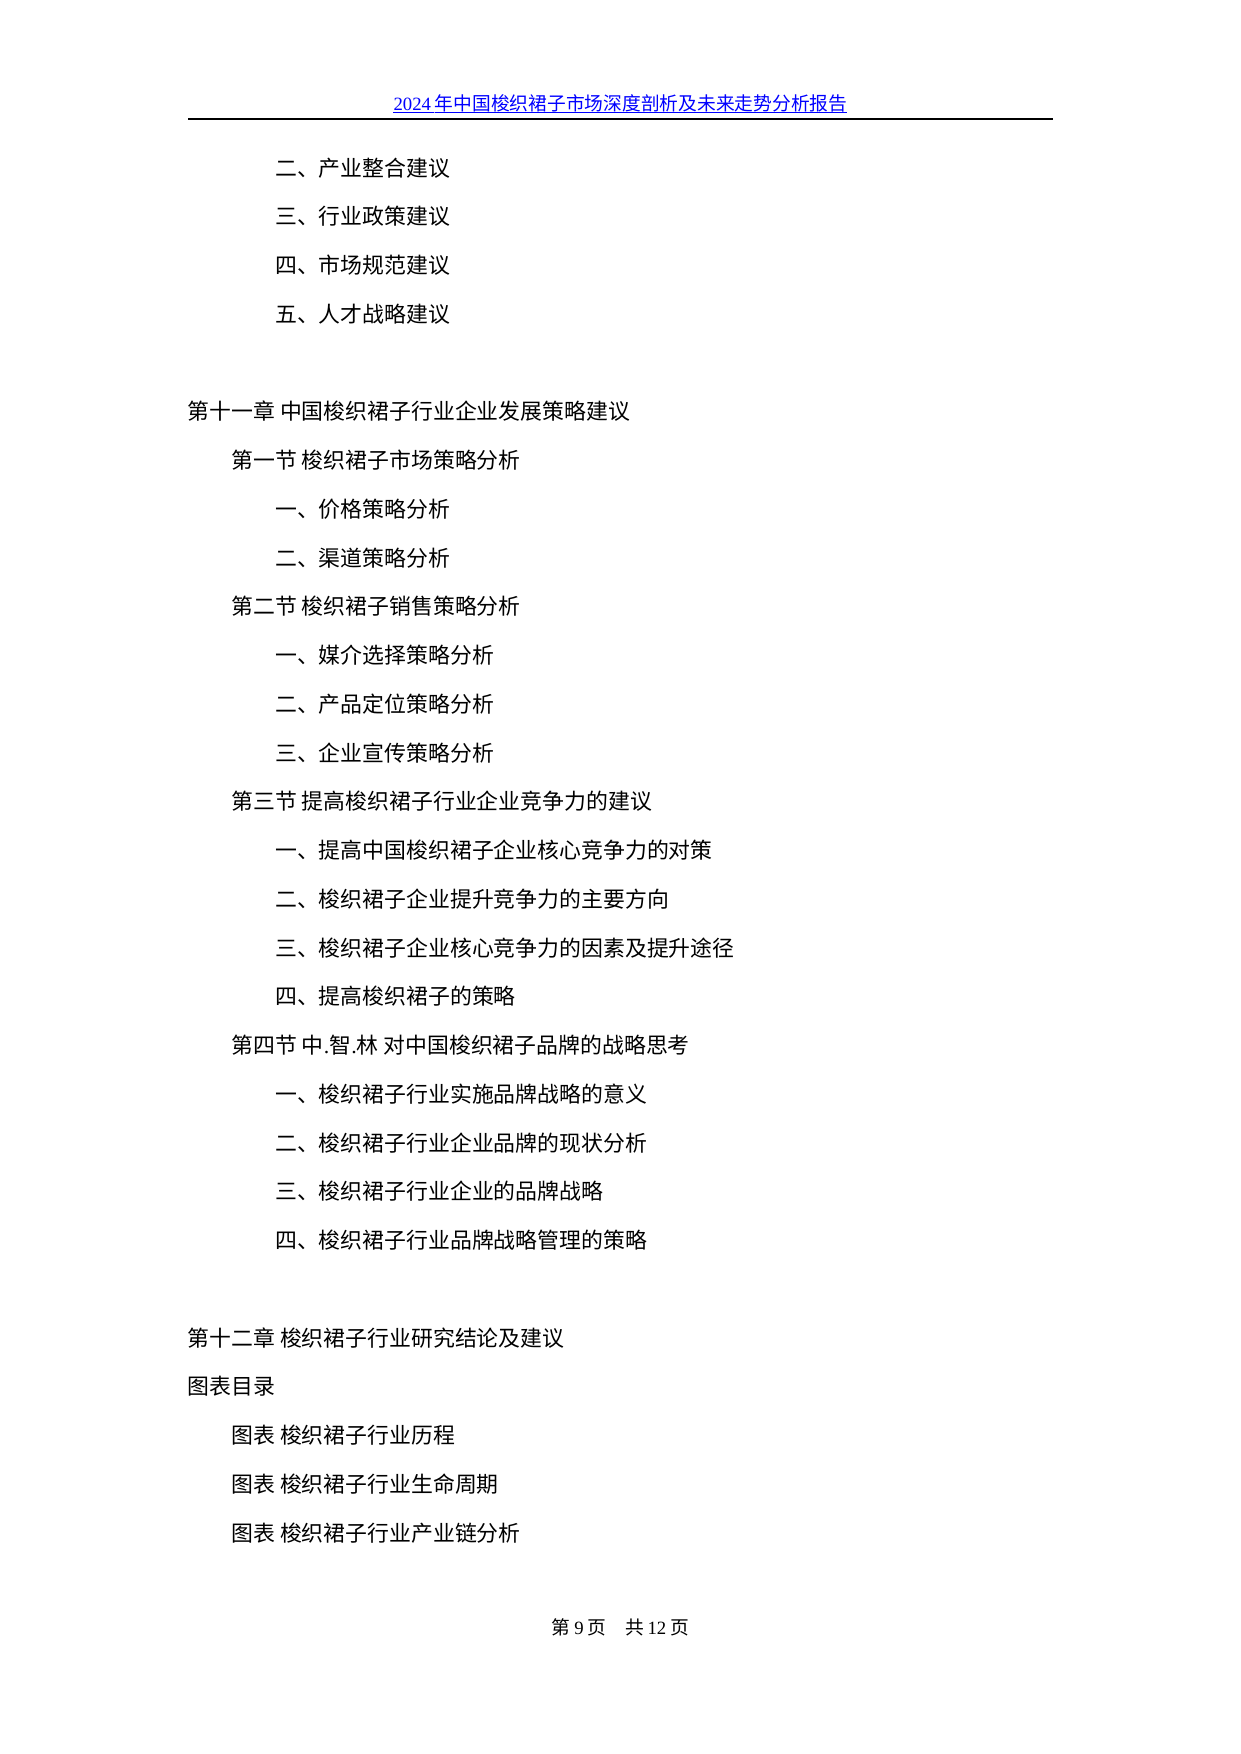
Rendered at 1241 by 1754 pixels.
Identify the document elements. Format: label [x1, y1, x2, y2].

text [187, 150, 1053, 1548]
